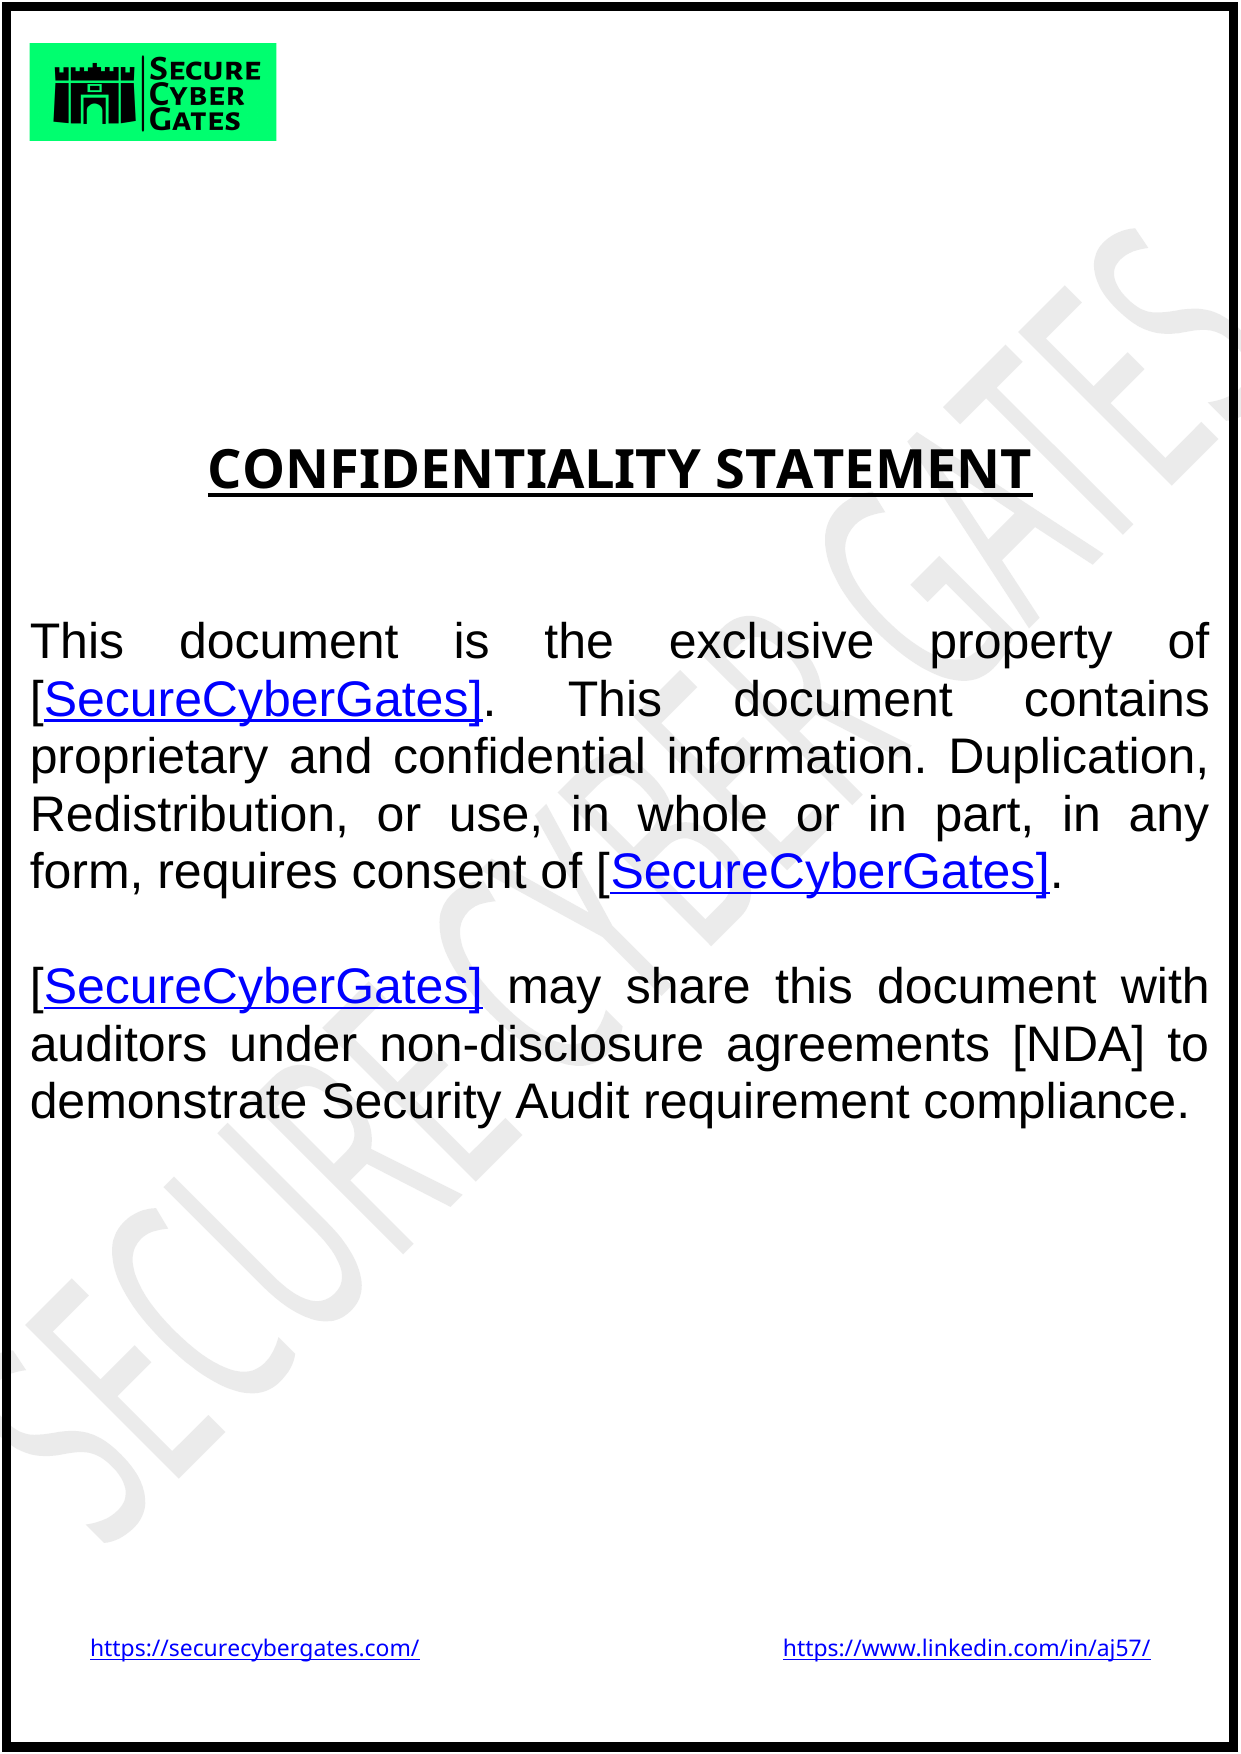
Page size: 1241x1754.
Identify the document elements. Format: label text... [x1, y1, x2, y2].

text [SecureCyberGates] may share this document with auditors under non-disclosure agreements [NDA] to demonstrate Security Audit requirement compliance. [29, 957, 1211, 1129]
picture [29, 43, 277, 141]
text This document is the exclusive property of [SecureCyberGates]. This document contains proprietary and confidential information. Duplication, Redistribution, or use, in whole or in part, in any form, requires consent of [SecureCyberGates]. [29, 612, 1211, 899]
text CONFIDENTIALITY STATEMENT [29, 431, 1211, 504]
